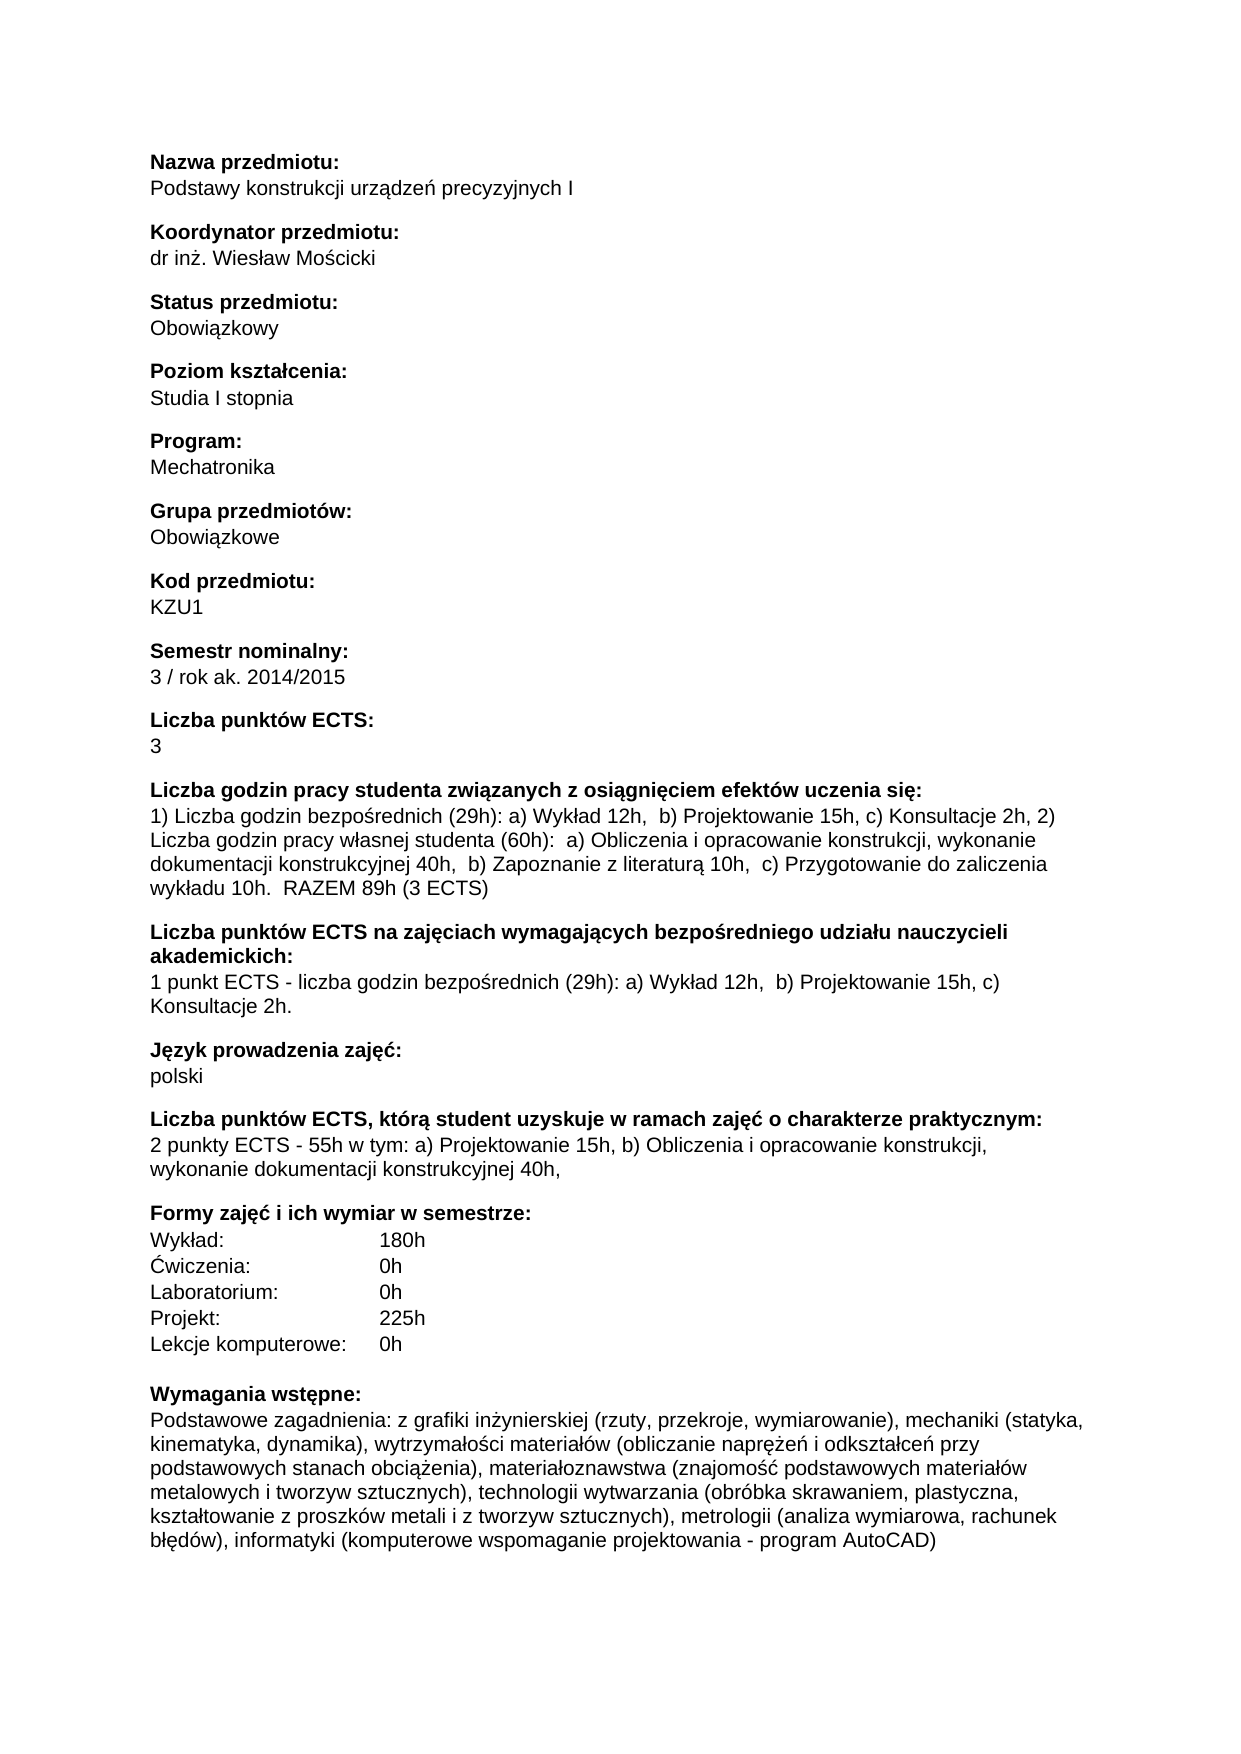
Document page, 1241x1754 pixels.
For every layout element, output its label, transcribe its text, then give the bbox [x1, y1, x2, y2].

table_cell 0h [369, 1278, 597, 1304]
table_cell Ćwiczenia: [140, 1254, 367, 1278]
text polski [150, 1063, 1090, 1087]
text Liczba punktów ECTS: [150, 708, 1090, 732]
table_cell Lekcje komputerowe: [140, 1332, 367, 1356]
text 3 [150, 734, 1090, 758]
text Formy zajęć i ich wymiar w semestrze: [150, 1201, 1090, 1225]
table_cell 0h [369, 1252, 597, 1278]
table_cell Laboratorium: [140, 1280, 367, 1304]
text Koordynator przedmiotu: [150, 220, 1090, 244]
table_header Wykład: [140, 1228, 367, 1252]
text 1) Liczba godzin bezpośrednich (29h): a) Wykład 12h, b) Projektowanie 15h, c) Konsultacje 2h, 2) Liczba godzin pracy własnej studenta (60h): a) Obliczenia i opracowanie konstrukcji, wykonanie dokumentacji konstrukcyjnej 40h, b) Zapoznanie z literaturą 10h, c) Przygotowanie do zaliczenia wykładu 10h. RAZEM 89h (3 ECTS) [150, 804, 1090, 900]
text 1 punkt ECTS - liczba godzin bezpośrednich (29h): a) Wykład 12h, b) Projektowanie 15h, c) Konsultacje 2h. [150, 970, 1090, 1018]
text Obowiązkowe [150, 525, 1090, 549]
text Grupa przedmiotów: [150, 499, 1090, 523]
text Liczba punktów ECTS, którą student uzyskuje w ramach zajęć o charakterze praktycznym: [150, 1107, 1090, 1131]
text Wymagania wstępne: [150, 1382, 1090, 1406]
text 2 punkty ECTS - 55h w tym: a) Projektowanie 15h, b) Obliczenia i opracowanie konstrukcji, wykonanie dokumentacji konstrukcyjnej 40h, [150, 1133, 1090, 1181]
table_cell 225h [369, 1304, 597, 1330]
text Liczba punktów ECTS na zajęciach wymagających bezpośredniego udziału nauczycieli akademickich: [150, 920, 1090, 968]
table_cell 0h [369, 1330, 597, 1356]
text Mechatronika [150, 455, 1090, 479]
text Poziom kształcenia: [150, 359, 1090, 383]
text dr inż. Wiesław Mościcki [150, 246, 1090, 270]
text Program: [150, 429, 1090, 453]
text Podstawy konstrukcji urządzeń precyzyjnych I [150, 176, 1090, 200]
text Semestr nominalny: [150, 638, 1090, 662]
table_header 180h [369, 1228, 597, 1252]
text Liczba godzin pracy studenta związanych z osiągnięciem efektów uczenia się: [150, 778, 1090, 802]
text Podstawowe zagadnienia: z grafiki inżynierskiej (rzuty, przekroje, wymiarowanie), mechaniki (statyka, kinematyka, dynamika), wytrzymałości materiałów (obliczanie naprężeń i odkształceń przy podstawowych stanach obciążenia), materiałoznawstwa (znajomość podstawowych materiałów metalowych i tworzyw sztucznych), technologii wytwarzania (obróbka skrawaniem, plastyczna, kształtowanie z proszków metali i z tworzyw sztucznych), metrologii (analiza wymiarowa, rachunek błędów), informatyki (komputerowe wspomaganie projektowania - program AutoCAD) [150, 1408, 1090, 1552]
text Studia I stopnia [150, 385, 1090, 409]
text Status przedmiotu: [150, 289, 1090, 313]
text Nazwa przedmiotu: [150, 150, 1090, 174]
text 3 / rok ak. 2014/2015 [150, 664, 1090, 688]
table_cell Projekt: [140, 1306, 367, 1330]
text Kod przedmiotu: [150, 569, 1090, 593]
text Język prowadzenia zajęć: [150, 1037, 1090, 1061]
text Obowiązkowy [150, 316, 1090, 339]
text KZU1 [150, 595, 1090, 619]
